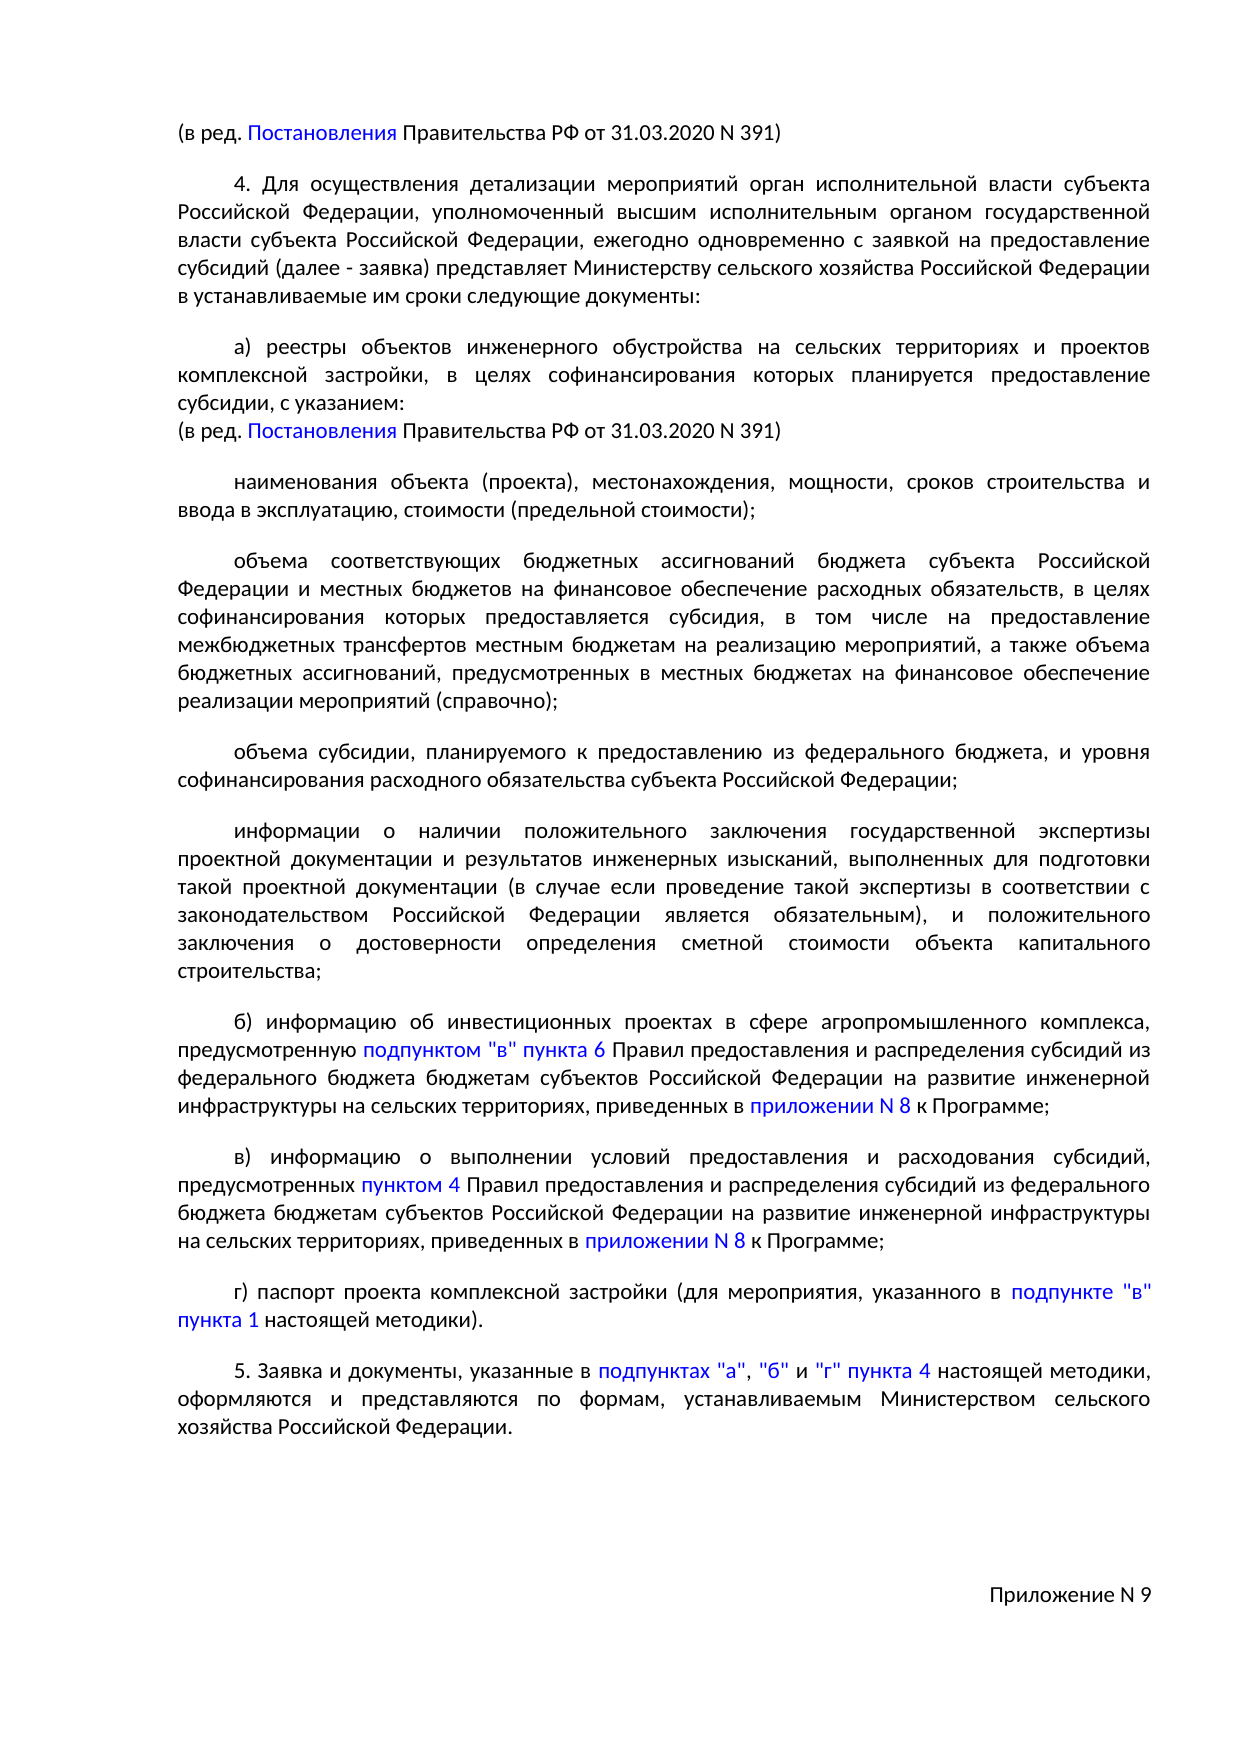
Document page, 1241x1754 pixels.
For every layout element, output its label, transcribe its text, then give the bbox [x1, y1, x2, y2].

text а) реестры объектов инженерного обустройства на сельских территориях и проектов комплексной застройки, в целях софинансирования которых планируется предоставление субсидии, с указанием: [177, 332, 1152, 416]
text объема соответствующих бюджетных ассигнований бюджета субъекта Российской Федерации и местных бюджетов на финансовое обеспечение расходных обязательств, в целях софинансирования которых предоставляется субсидия, в том числе на предоставление межбюджетных трансфертов местным бюджетам на реализацию мероприятий, а также объема бюджетных ассигнований, предусмотренных в местных бюджетах на финансовое обеспечение реализации мероприятий (справочно); [177, 546, 1152, 714]
text г) паспорт проекта комплексной застройки (для мероприятия, указанного в подпункте "в" пункта 1 настоящей методики). [177, 1277, 1152, 1333]
text 5. Заявка и документы, указанные в подпунктах "а", "б" и "г" пункта 4 настоящей методики, оформляются и представляются по формам, устанавливаемым Министерством сельского хозяйства Российской Федерации. [177, 1356, 1152, 1440]
text наименования объекта (проекта), местонахождения, мощности, сроков строительства и ввода в эксплуатацию, стоимости (предельной стоимости); [177, 467, 1152, 523]
text в) информацию о выполнении условий предоставления и расходования субсидий, предусмотренных пунктом 4 Правил предоставления и распределения субсидий из федерального бюджета бюджетам субъектов Российской Федерации на развитие инженерной инфраструктуры на сельских территориях, приведенных в приложении N 8 к Программе; [177, 1142, 1152, 1254]
text б) информацию об инвестиционных проектах в сфере агропромышленного комплекса, предусмотренную подпунктом "в" пункта 6 Правил предоставления и распределения субсидий из федерального бюджета бюджетам субъектов Российской Федерации на развитие инженерной инфраструктуры на сельских территориях, приведенных в приложении N 8 к Программе; [177, 1007, 1152, 1119]
text (в ред. Постановления Правительства РФ от 31.03.2020 N 391) [177, 118, 1152, 146]
text 4. Для осуществления детализации мероприятий орган исполнительной власти субъекта Российской Федерации, уполномоченный высшим исполнительным органом государственной власти субъекта Российской Федерации, ежегодно одновременно с заявкой на предоставление субсидий (далее - заявка) представляет Министерству сельского хозяйства Российской Федерации в устанавливаемые им сроки следующие документы: [177, 169, 1152, 309]
text (в ред. Постановления Правительства РФ от 31.03.2020 N 391) [177, 416, 1152, 444]
text информации о наличии положительного заключения государственной экспертизы проектной документации и результатов инженерных изысканий, выполненных для подготовки такой проектной документации (в случае если проведение такой экспертизы в соответствии с законодательством Российской Федерации является обязательным), и положительного заключения о достоверности определения сметной стоимости объекта капитального строительства; [177, 816, 1152, 984]
text Приложение N 9 [177, 1580, 1152, 1608]
text объема субсидии, планируемого к предоставлению из федерального бюджета, и уровня софинансирования расходного обязательства субъекта Российской Федерации; [177, 737, 1152, 793]
